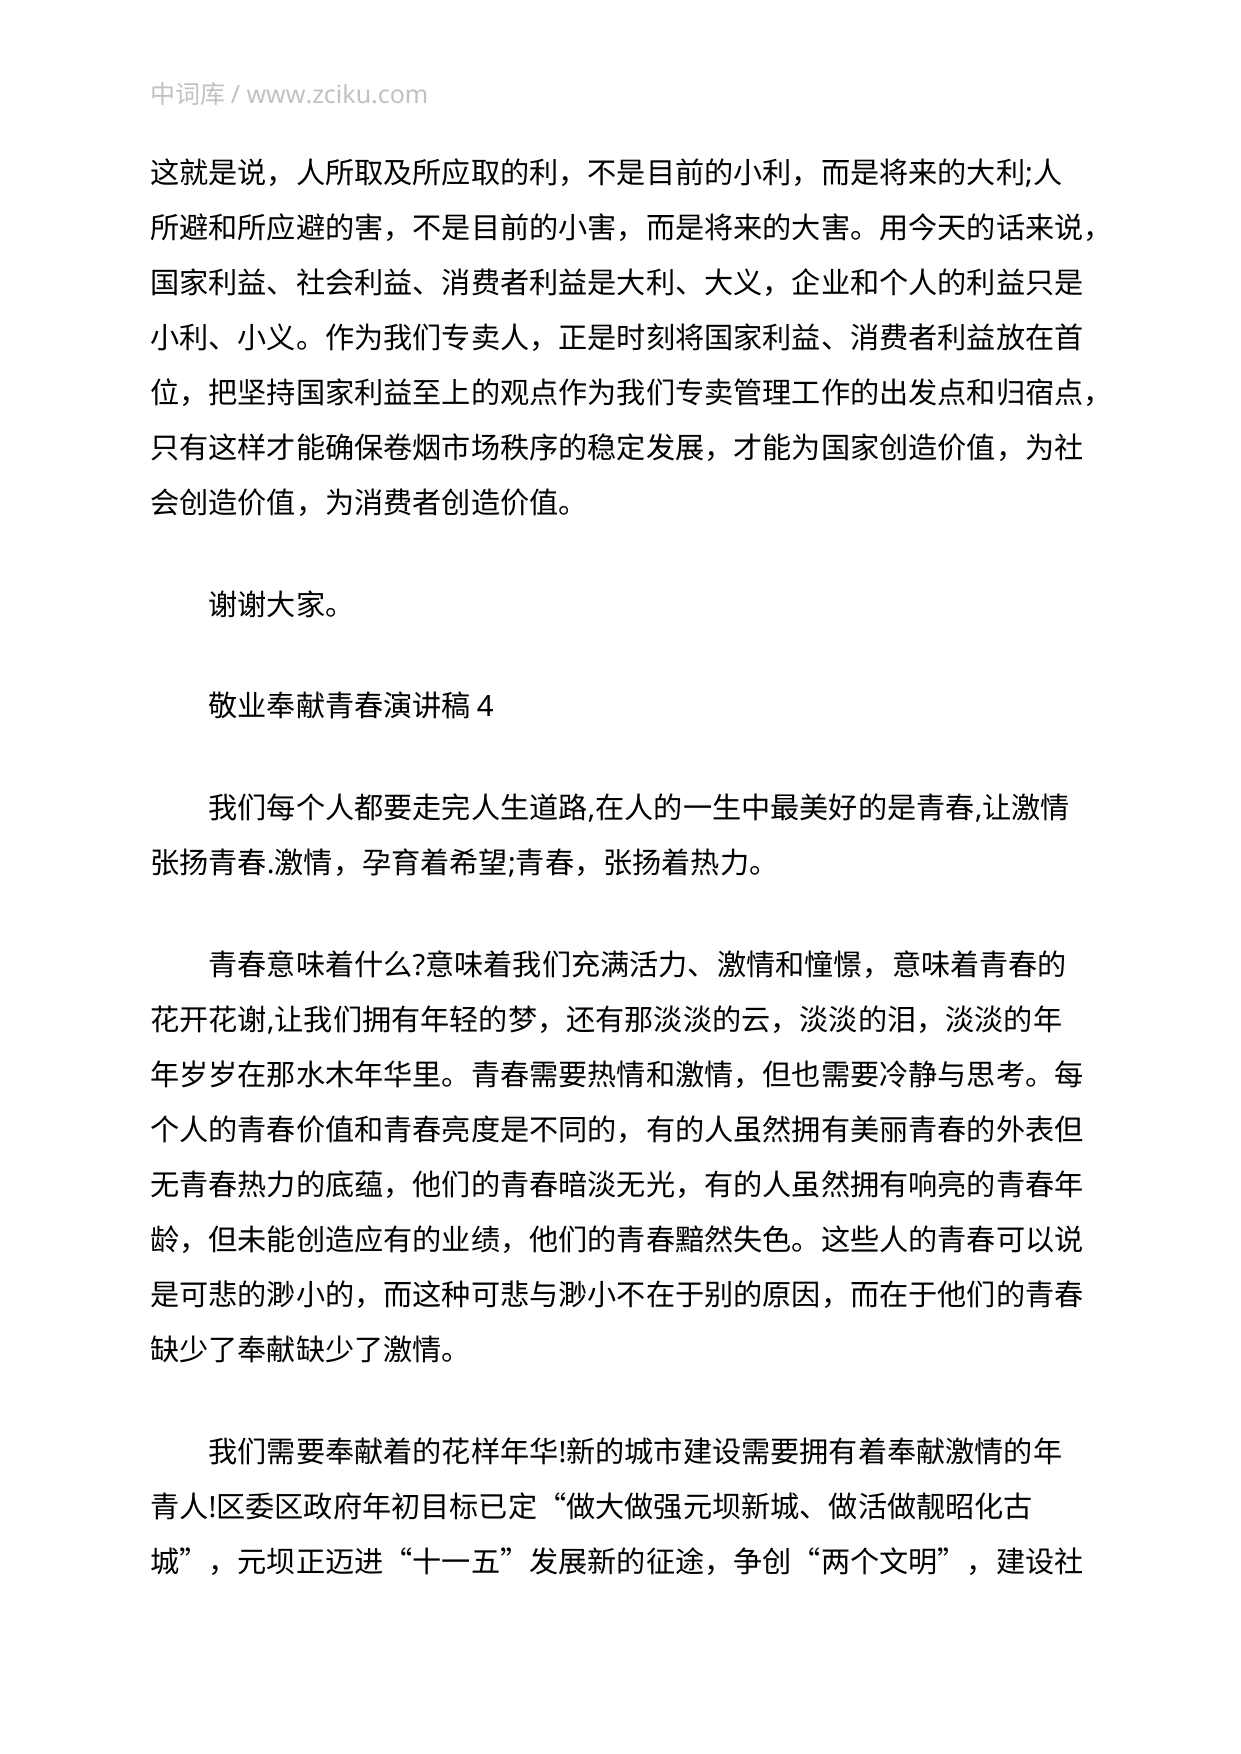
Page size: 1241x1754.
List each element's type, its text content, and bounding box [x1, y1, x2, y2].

text 敬业奉献青春演讲稿4 [150, 683, 1090, 725]
text 我们每个人都要走完人生道路,在人的一生中最美好的是青春,让激情张扬青春.激情，孕育着希望;青春，张扬着热力。 [150, 785, 1090, 882]
text 青春意味着什么?意味着我们充满活力、激情和憧憬，意味着青春的花开花谢,让我们拥有年轻的梦，还有那淡淡的云，淡淡的泪，淡淡的年年岁岁在那水木年华里。青春需要热情和激情，但也需要冷静与思考。每个人的青春价值和青春亮度是不同的，有的人虽然拥有美丽青春的外表但无青春热力的底蕴，他们的青春暗淡无光，有的人虽然拥有响亮的青春年龄，但未能创造应有的业绩，他们的青春黯然失色。这些人的青春可以说是可悲的渺小的，而这种可悲与渺小不在于别的原因，而在于他们的青春缺少了奉献缺少了激情。 [150, 942, 1090, 1369]
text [150, 150, 1090, 522]
text 谢谢大家。 [150, 581, 1090, 623]
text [150, 1428, 1090, 1581]
